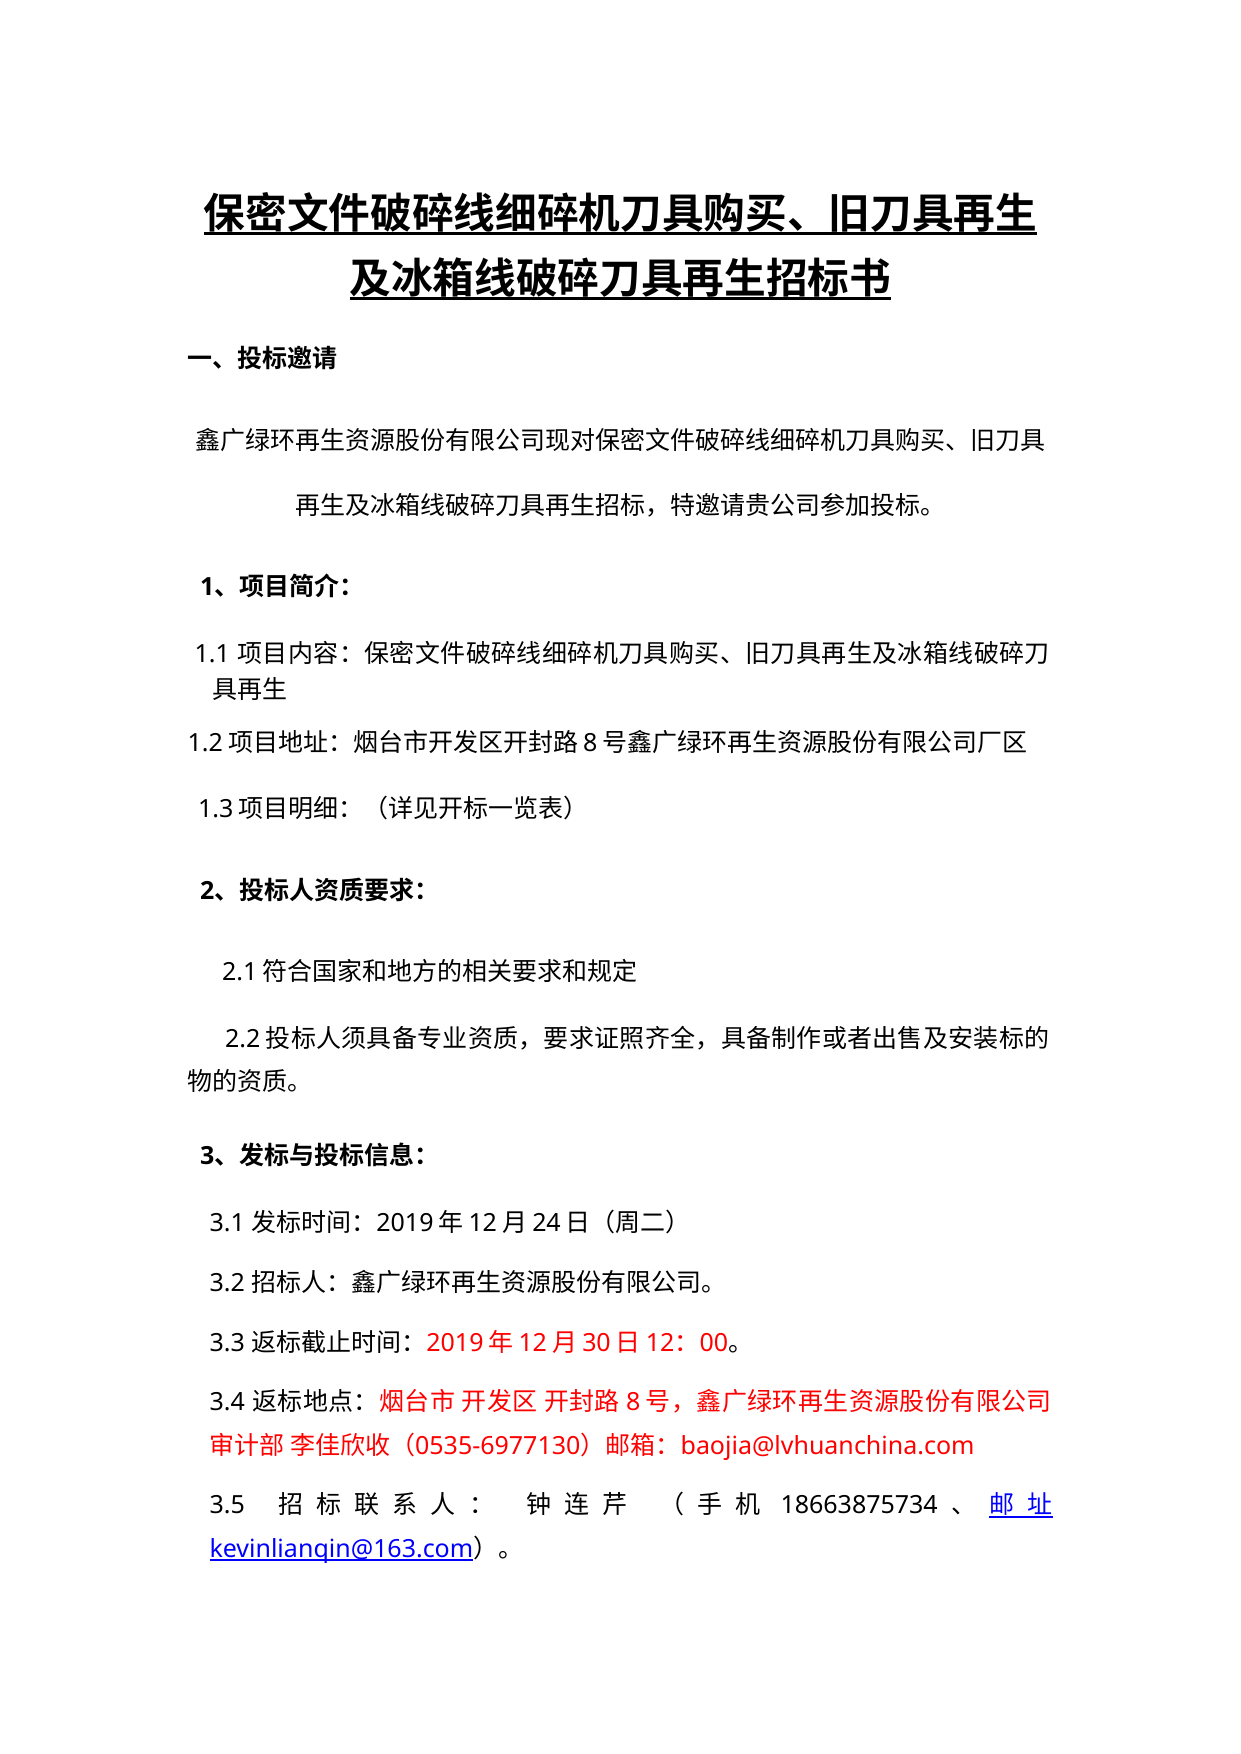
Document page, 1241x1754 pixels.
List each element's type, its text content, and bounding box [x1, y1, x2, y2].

text 3.3 返标截止时间：2019年12月30日12：00。 [209, 1322, 1053, 1358]
text 2.2投标人须具备专业资质，要求证照齐全，具备制作或者出售及安装标的物的资质。 [187, 1018, 1053, 1098]
text 保密文件破碎线细碎机刀具购买、旧刀具再生及冰箱线破碎刀具再生招标书 [187, 178, 1053, 308]
text 1.1 项目内容：保密文件破碎线细碎机刀具购买、旧刀具再生及冰箱线破碎刀具再生 [187, 633, 1053, 706]
text 1.2项目地址：烟台市开发区开封路8号鑫广绿环再生资源股份有限公司厂区 [187, 722, 1053, 758]
text 3、发标与投标信息： [187, 1121, 1053, 1186]
text 2、投标人资质要求： [187, 856, 1053, 921]
text 3.4 返标地点：烟台市 开发区 开封路8号，鑫广绿环再生资源股份有限公司 审计部 李佳欣收（0535-6977130）邮箱：baojia@lvhuanchina.com [209, 1382, 1053, 1461]
text 3.1 发标时间：2019年12月24日（周二） [209, 1203, 1053, 1239]
text 3.5 招标联系人： 钟连芹 （手机18663875734、邮址kevinlianqin@163.com）。 [209, 1485, 1053, 1564]
text 一、投标邀请 [187, 324, 1053, 389]
text 1.3项目明细：（详见开标一览表） [198, 774, 1053, 839]
text 1、项目简介： [187, 552, 1053, 617]
text 2.1符合国家和地方的相关要求和规定 [209, 937, 1053, 1002]
text 鑫广绿环再生资源股份有限公司现对保密文件破碎线细碎机刀具购买、旧刀具再生及冰箱线破碎刀具再生招标，特邀请贵公司参加投标。 [187, 406, 1053, 536]
text 3.2 招标人：鑫广绿环再生资源股份有限公司。 [209, 1262, 1053, 1298]
